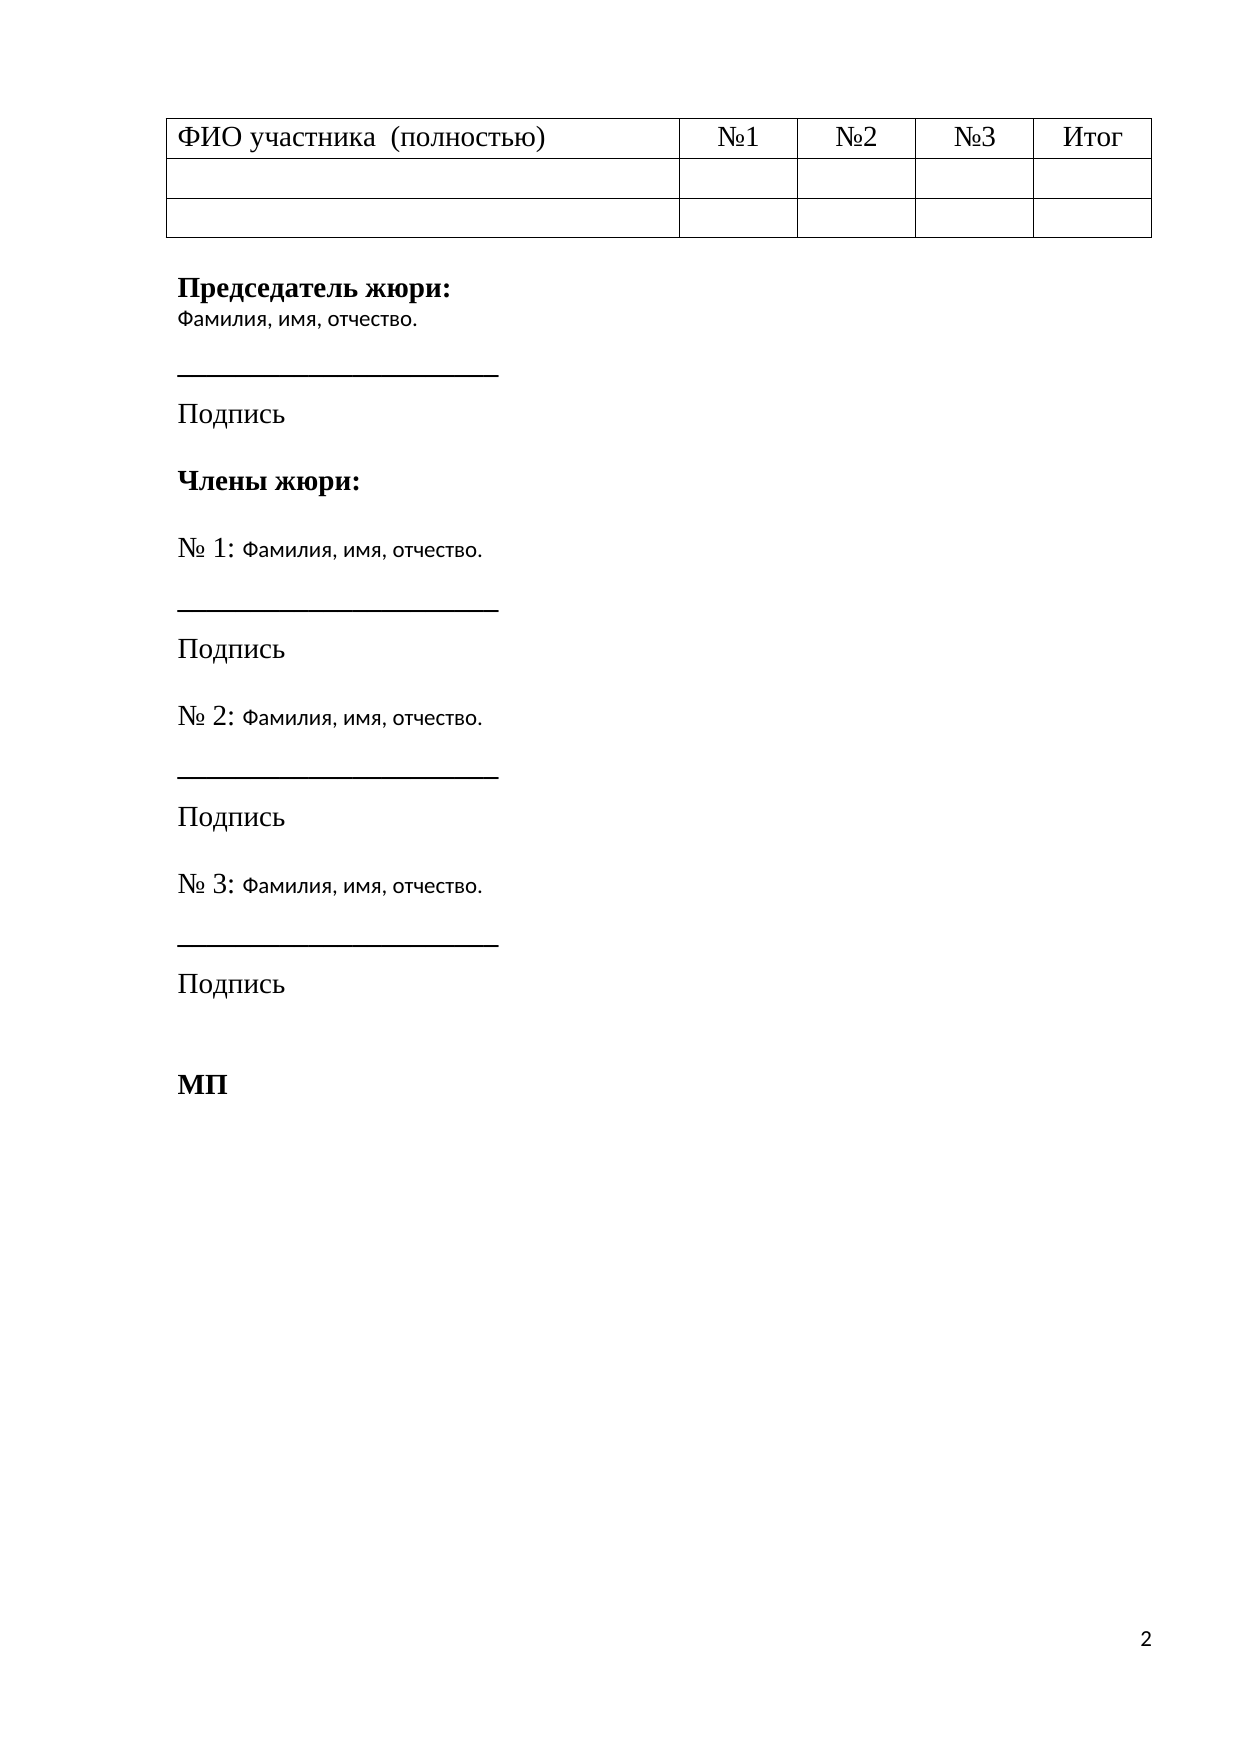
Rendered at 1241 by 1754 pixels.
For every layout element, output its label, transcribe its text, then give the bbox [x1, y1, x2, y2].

table_cell [798, 199, 915, 237]
table_cell ФИО участника (полностью) [167, 119, 679, 158]
table_cell [798, 159, 915, 198]
table_cell [1034, 159, 1151, 198]
text № 2: [177, 698, 1152, 732]
text ______________________ [177, 346, 1152, 379]
text Подпись [177, 631, 1152, 665]
text Члены жюри: [177, 463, 1152, 497]
text Председатель жюри: [177, 271, 1152, 304]
text Подпись [177, 967, 1152, 1000]
table_cell [916, 159, 1033, 198]
text ______________________ [177, 916, 1152, 950]
table_cell Итог [1034, 119, 1151, 158]
text МП [177, 1067, 1152, 1101]
table_cell [1034, 199, 1151, 237]
text Подпись [177, 799, 1152, 832]
table_cell №1 [680, 119, 797, 158]
text № 3: [177, 866, 1152, 899]
text Подпись [177, 396, 1152, 430]
table_cell [916, 199, 1033, 237]
text ______________________ [177, 748, 1152, 782]
text ______________________ [177, 581, 1152, 614]
table_cell [167, 159, 679, 198]
table_cell [680, 159, 797, 198]
table_cell №3 [916, 119, 1033, 158]
table_cell [167, 199, 679, 237]
text № 1: [177, 531, 1152, 564]
table_cell [680, 199, 797, 237]
table_cell №2 [798, 119, 915, 158]
